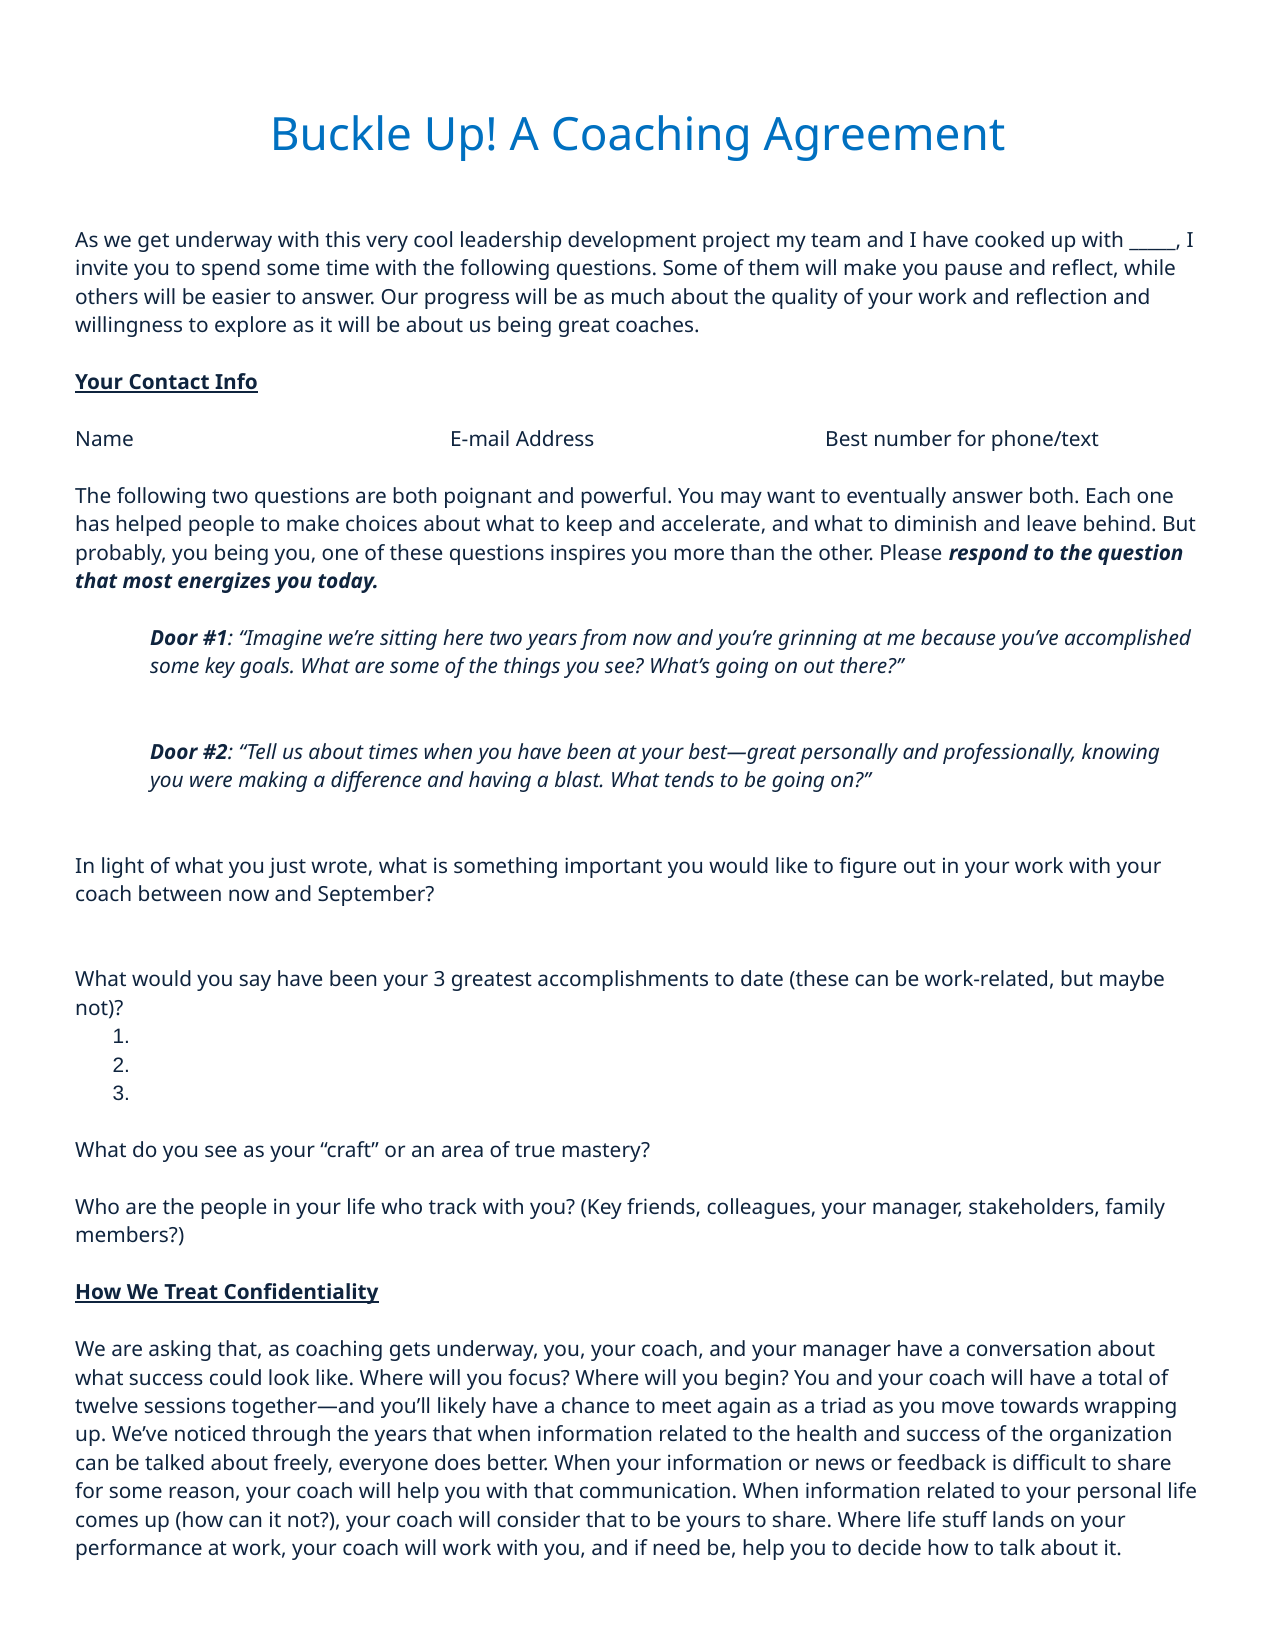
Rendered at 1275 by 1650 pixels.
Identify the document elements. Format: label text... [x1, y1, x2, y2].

text How We Treat Confidentiality [75, 1277, 1200, 1306]
text What would you say have been your 3 greatest accomplishments to date (these can be work-related, but maybe not)? [75, 964, 1200, 1021]
text Buckle Up! A Coaching Agreement [75, 101, 1200, 164]
text Door #2: “Tell us about times when you have been at your best—great personally and professionally, knowing you were making a difference and having a blast. What tends to be going on?” [150, 737, 1200, 794]
text As we get underway with this very cool leadership development project my team and I have cooked up with _____, I invite you to spend some time with the following questions. Some of them will make you pause and reflect, while others will be easier to answer. Our progress will be as much about the quality of your work and reflection and willingness to explore as it will be about us being great coaches. [75, 225, 1200, 339]
text Name E-mail Address Best number for phone/text [75, 424, 1200, 453]
text The following two questions are both poignant and powerful. You may want to eventually answer both. Each one has helped people to make choices about what to keep and accelerate, and what to diminish and leave behind. But probably, you being you, one of these questions inspires you more than the other. Please respond to the question that most energizes you today. [75, 481, 1200, 595]
text In light of what you just wrote, what is something important you would like to figure out in your work with your coach between now and September? [75, 851, 1200, 908]
text Your Contact Info [75, 367, 1200, 396]
text What do you see as your “craft” or an area of true mastery? [75, 1135, 1200, 1163]
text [75, 1334, 1200, 1562]
text Who are the people in your life who track with you? (Key friends, colleagues, your manager, stakeholders, family members?) [75, 1192, 1200, 1249]
text Door #1: “Imagine we’re sitting here two years from now and you’re grinning at me because you’ve accomplished some key goals. What are some of the things you see? What’s going on out there?” [150, 623, 1200, 680]
